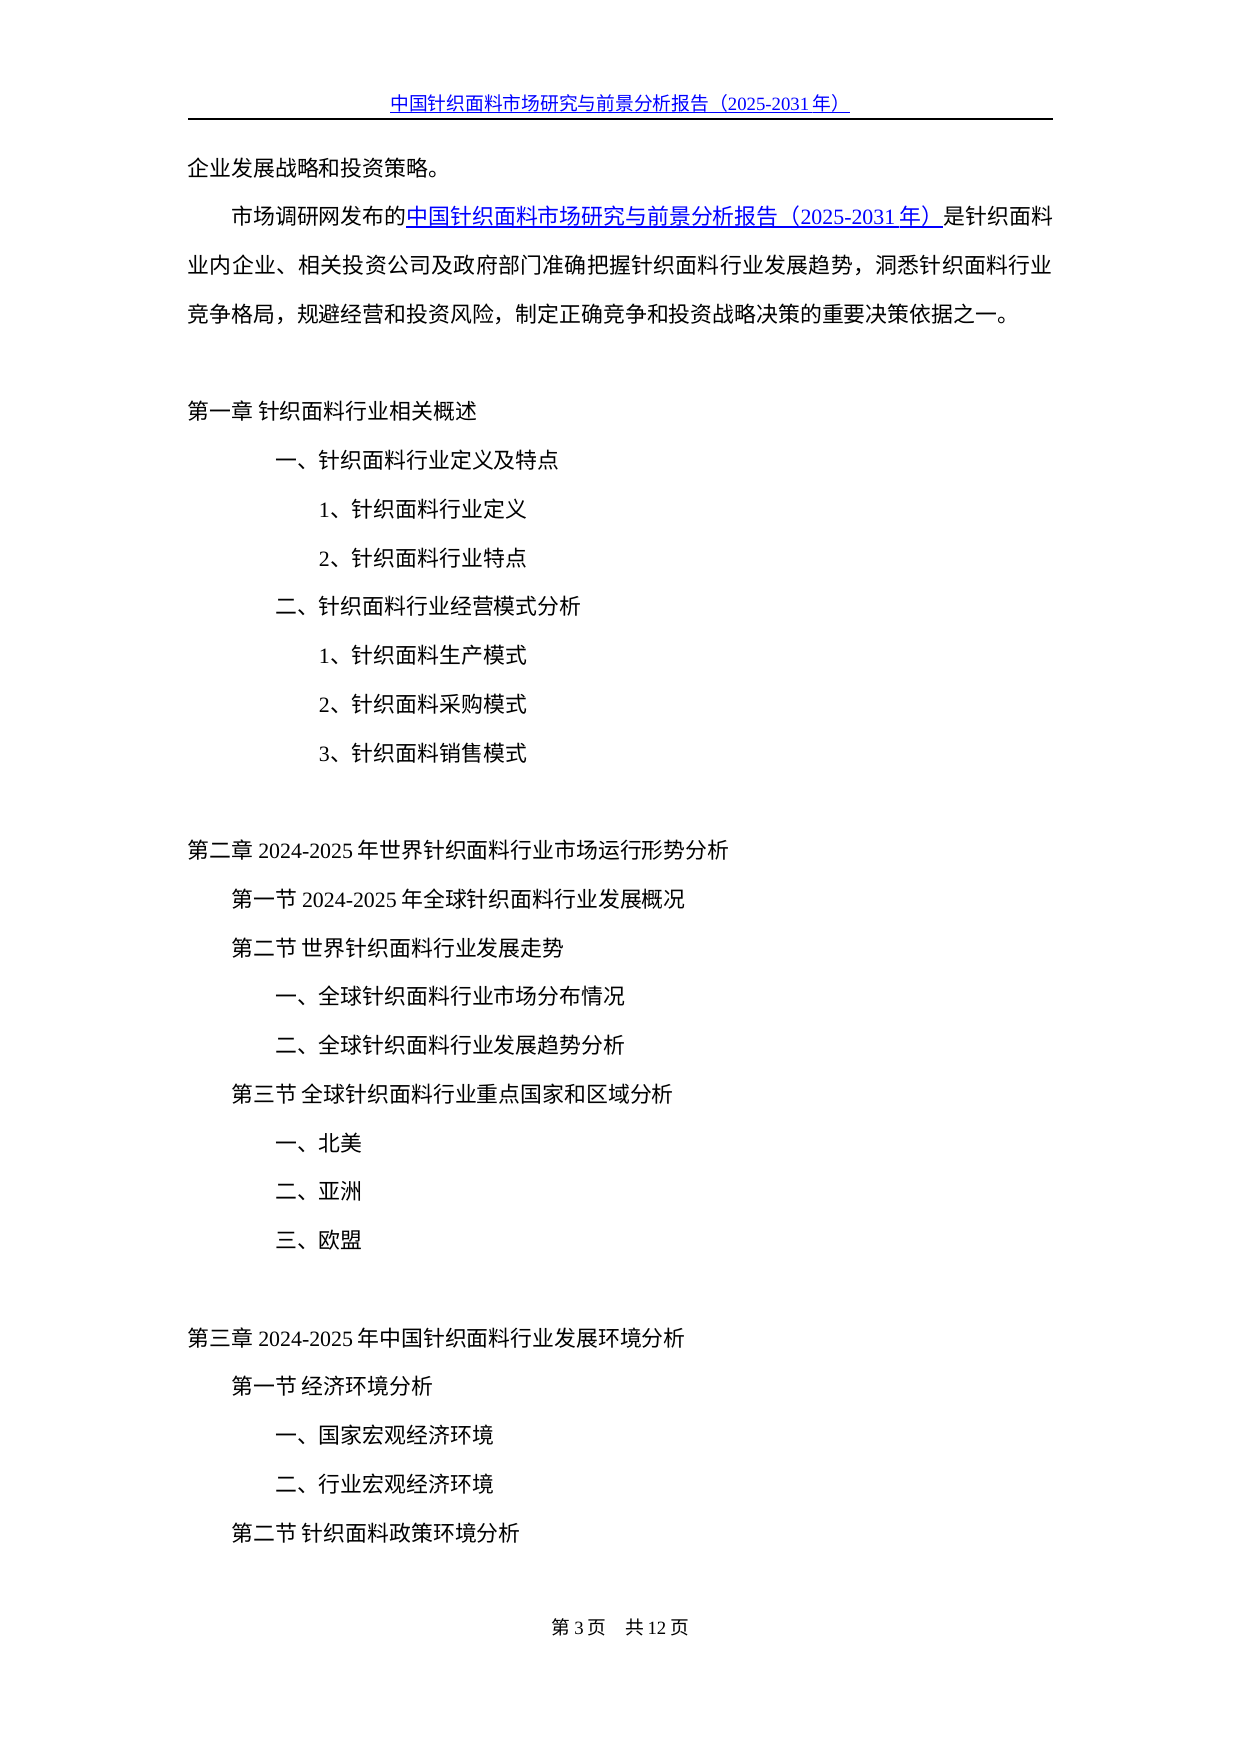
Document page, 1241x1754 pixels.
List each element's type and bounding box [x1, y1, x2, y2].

text [187, 150, 1053, 1548]
